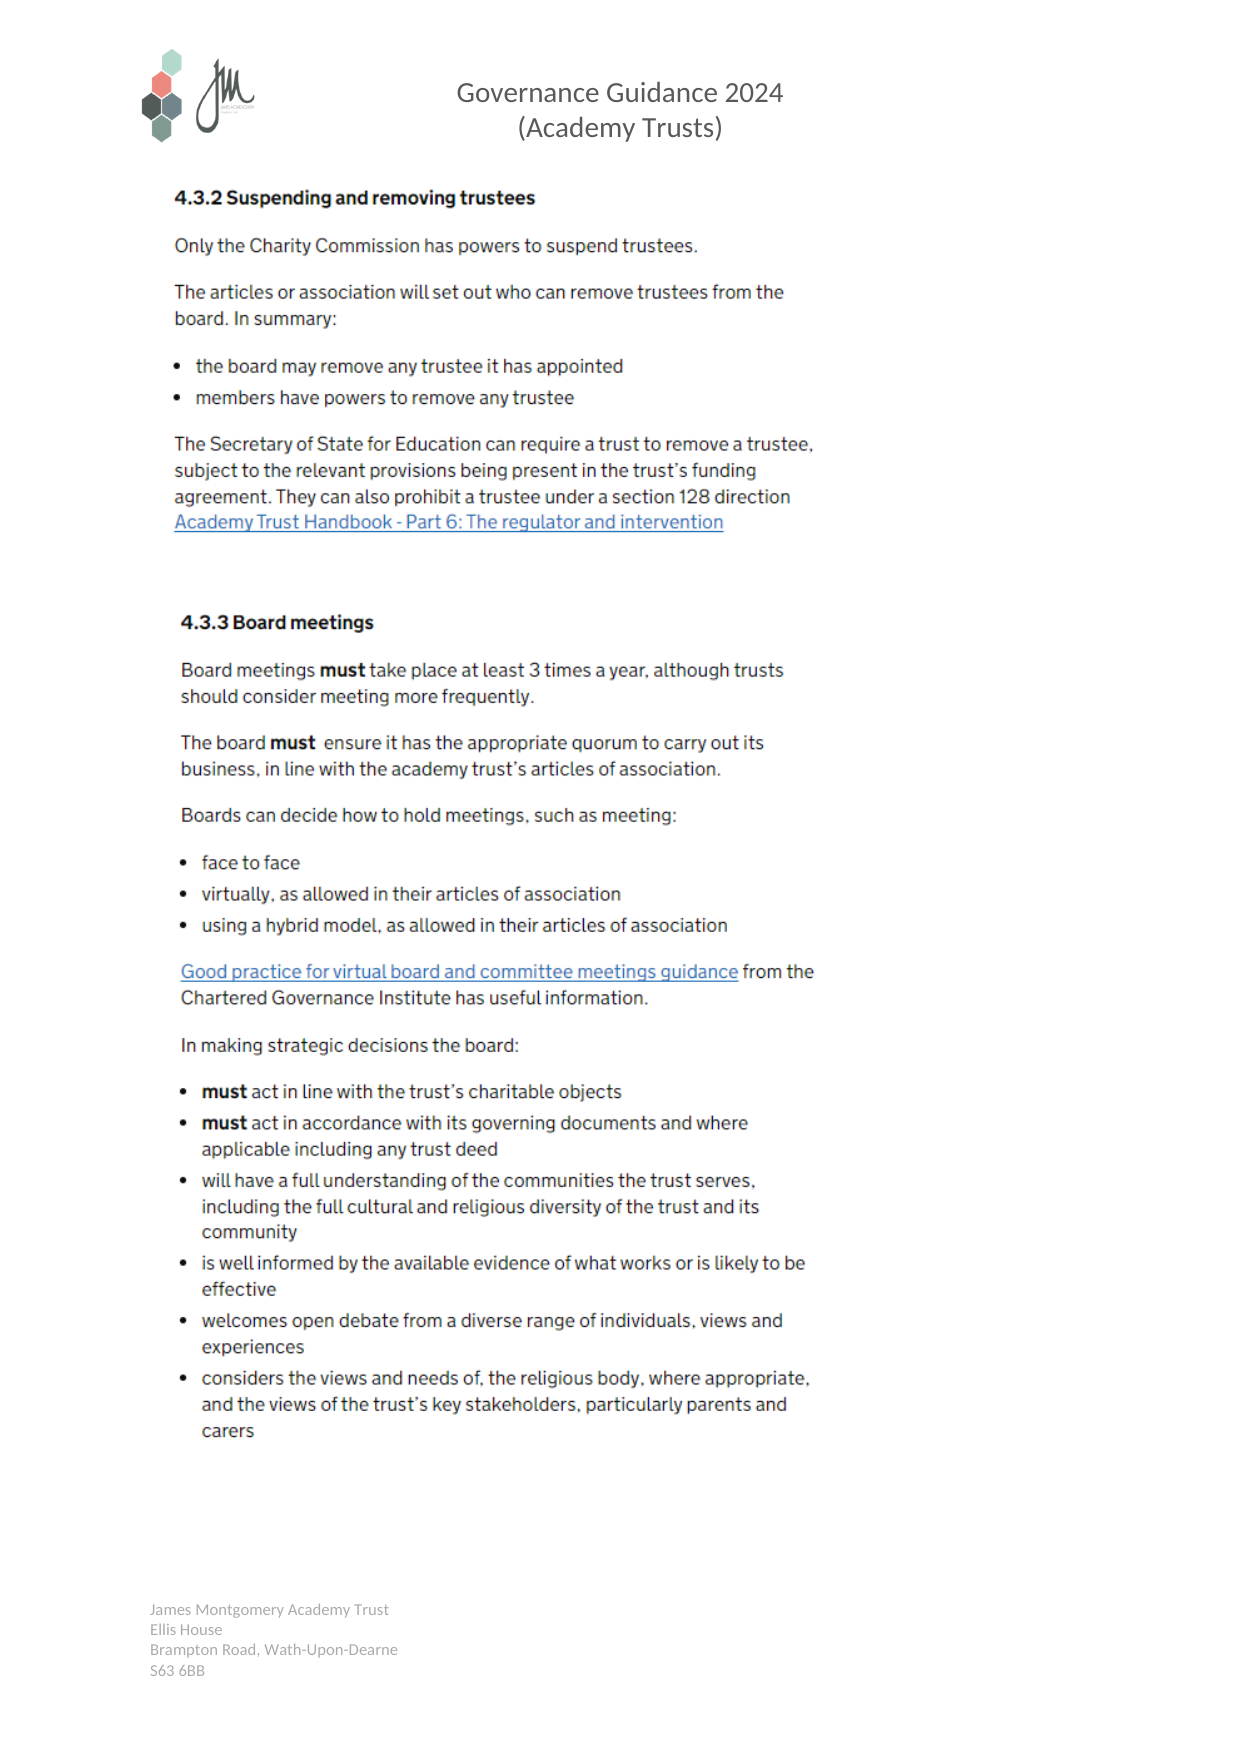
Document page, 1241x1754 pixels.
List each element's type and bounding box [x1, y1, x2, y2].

picture [129, 41, 268, 144]
picture [150, 173, 890, 575]
picture [150, 593, 971, 1471]
